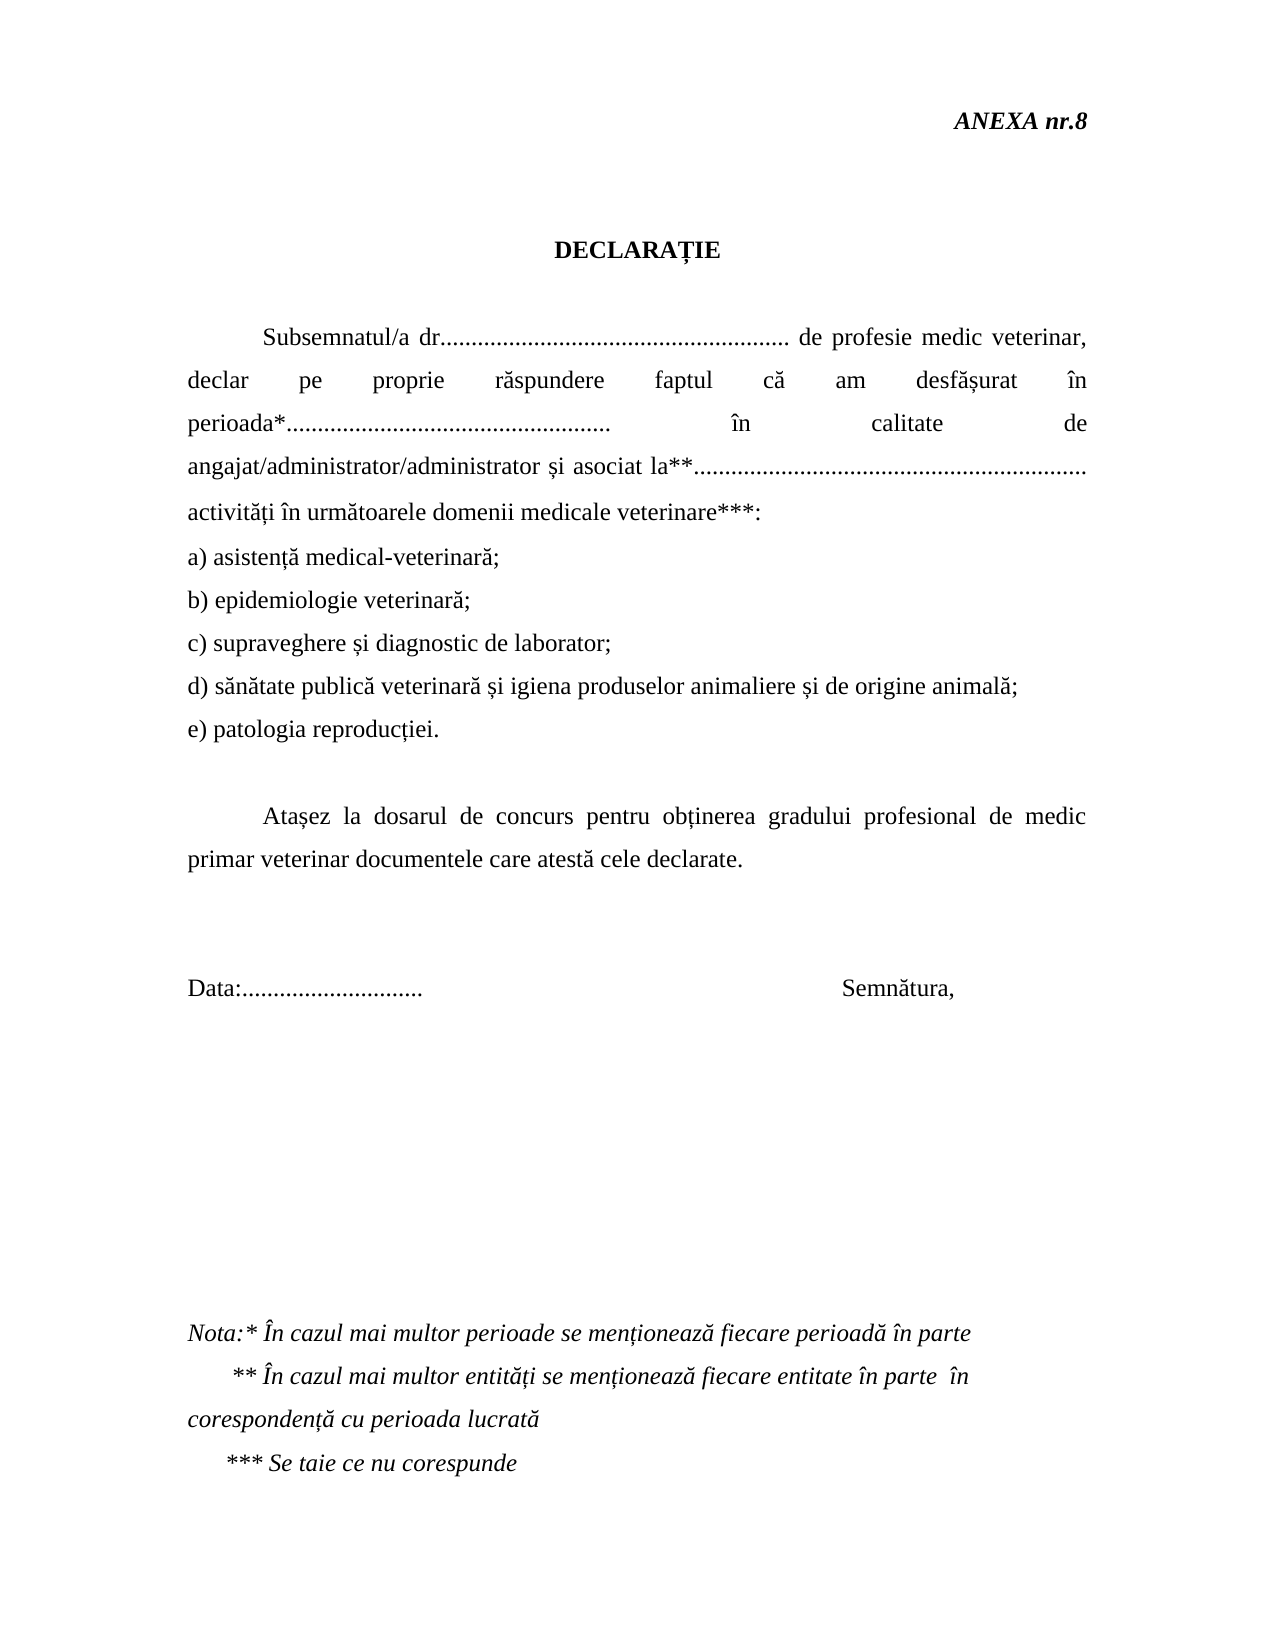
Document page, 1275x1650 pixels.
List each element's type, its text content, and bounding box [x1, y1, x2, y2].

text Atașez la dosarul de concurs pentru obținerea gradului profesional de medic primar veterinar documentele care atestă cele declarate. [187, 801, 1087, 873]
text Data:............................. Semnătura, [187, 973, 1087, 1002]
text e) patologia reproducției. [187, 714, 1087, 743]
text a) asistență medical-veterinară; [187, 542, 1087, 571]
text ANEXA nr.8 [187, 106, 1087, 135]
text b) epidemiologie veterinară; [187, 585, 1087, 614]
text c) supraveghere și diagnostic de laborator; [187, 628, 1087, 657]
text DECLARAȚIE [187, 236, 1087, 264]
text d) sănătate publică veterinară și igiena produselor animaliere și de origine animală; [187, 671, 1087, 700]
text Nota:* În cazul mai multor perioade se menționează fiecare perioadă în parte [187, 1318, 1087, 1347]
text ** În cazul mai multor entități se menționează fiecare entitate în parte în corespondență cu perioada lucrată [187, 1361, 1087, 1433]
text *** Se taie ce nu corespunde [187, 1448, 1087, 1476]
text Subsemnatul/a dr........................................................ de profesie medic veterinar, declar pe proprie răspundere faptul că am desfășurat în perioada*.................................................... în calitate de angajat/administrator/administrator și asociat la**............................................................... activități în următoarele domenii medicale veterinare***: [187, 322, 1087, 527]
